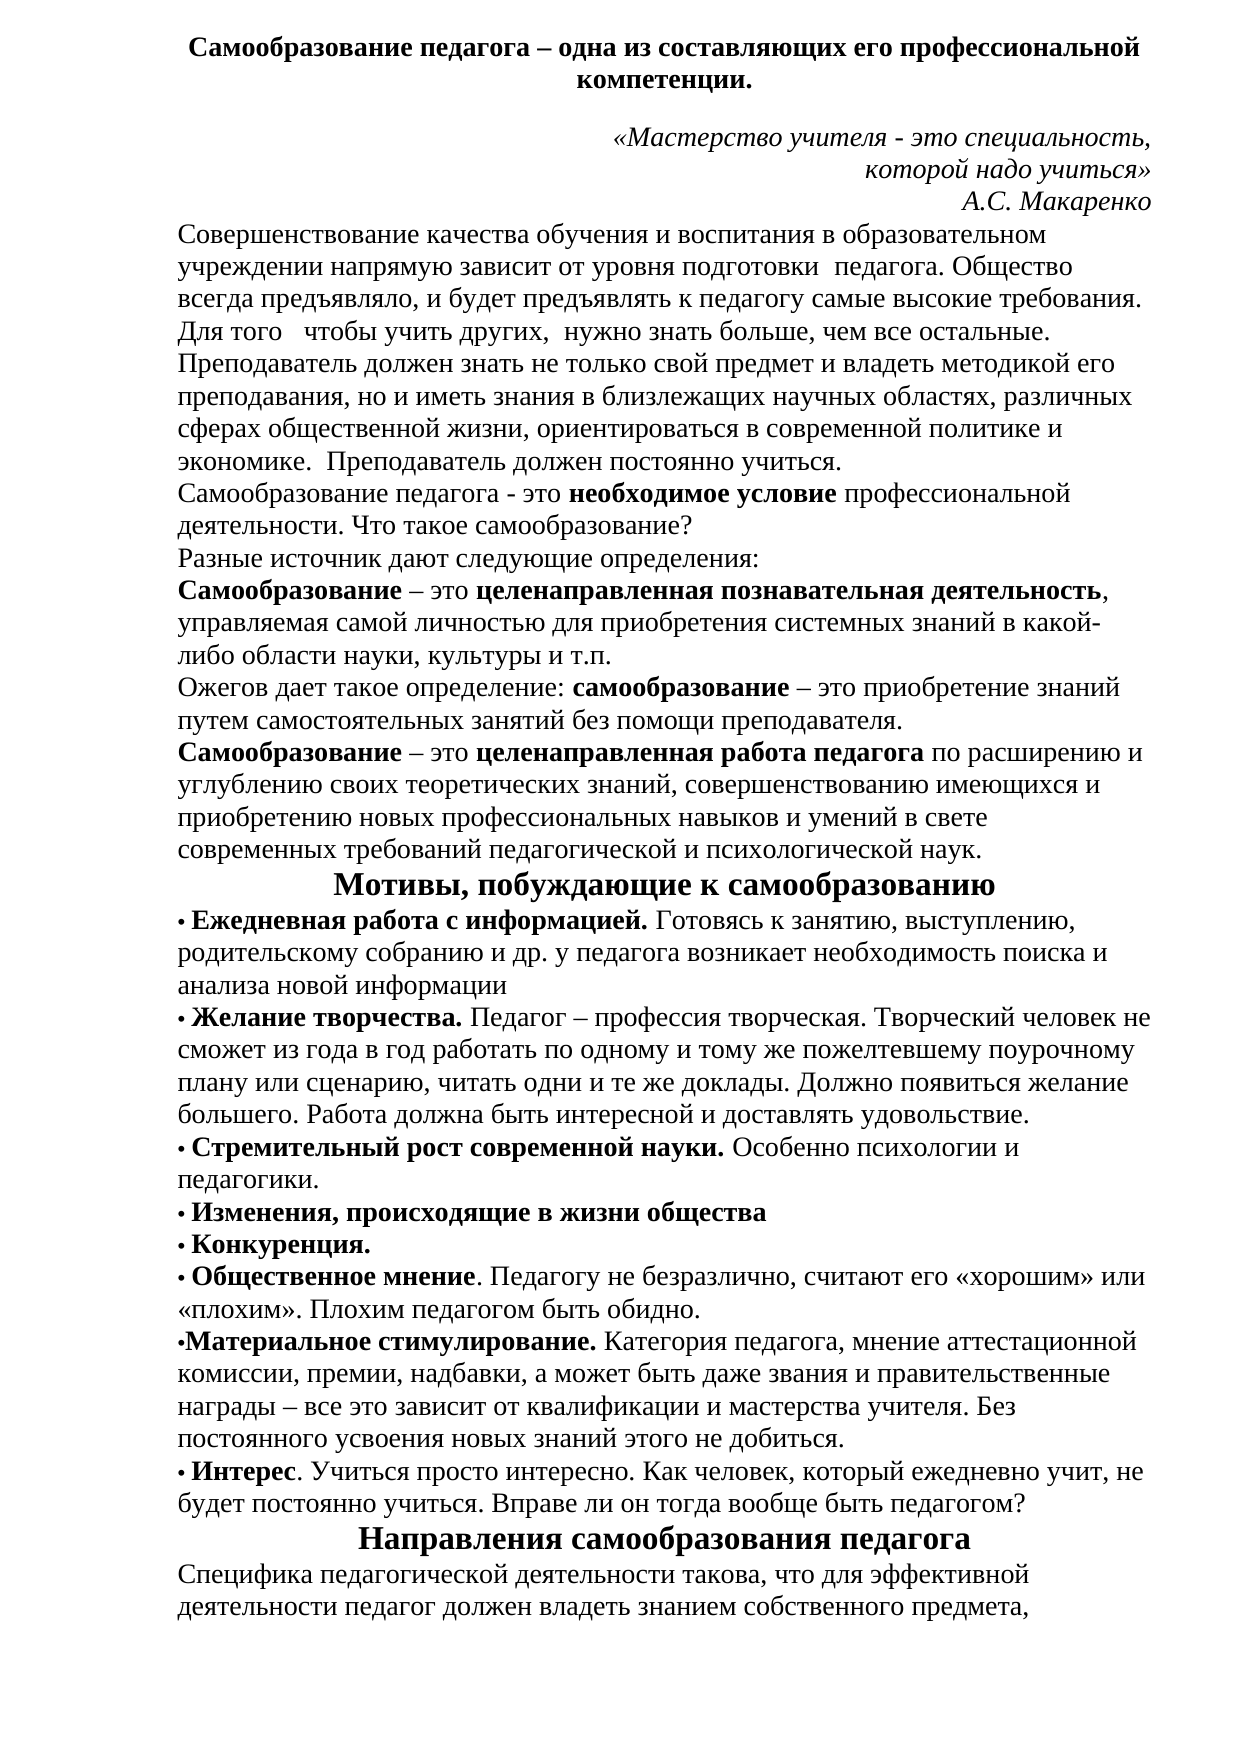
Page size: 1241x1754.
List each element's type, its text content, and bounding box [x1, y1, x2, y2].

text • Желание творчества. Педагог – профессия творческая. Творческий человек не сможет из года в год работать по одному и тому же пожелтевшему поурочному плану или сценарию, читать одни и те же доклады. Должно появиться желание большего. Работа должна быть интересной и доставлять удовольствие. [177, 1000, 1152, 1130]
text «Мастерство учителя - это специальность, [177, 119, 1152, 152]
text которой надо учиться» [177, 152, 1152, 184]
text • Ежедневная работа с информацией. Готовясь к занятию, выступлению, родительскому собранию и др. у педагога возникает необходимость поиска и анализа новой информации [177, 903, 1152, 1000]
text А.С. Макаренко [177, 184, 1152, 217]
text •Материальное стимулирование. Категория педагога, мнение аттестационной комиссии, премии, надбавки, а может быть даже звания и правительственные награды – все это зависит от квалификации и мастерства учителя. Без постоянного усвоения новых знаний этого не добиться. [177, 1324, 1152, 1454]
text Разные источник дают следующие определения: [177, 541, 1152, 573]
text Самообразование – это целенаправленная работа педагога по расширению и углублению своих теоретических знаний, совершенствованию имеющихся и приобретению новых профессиональных навыков и умений в свете современных требований педагогической и психологической наук. [177, 735, 1152, 865]
text • Изменения, происходящие в жизни общества [177, 1194, 1152, 1227]
text • Интерес. Учиться просто интересно. Как человек, который ежедневно учит, не будет постоянно учиться. Вправе ли он тогда вообще быть педагогом? [177, 1454, 1152, 1518]
text Самообразование педагога - это необходимое условие профессиональной деятельности. Что такое самообразование? [177, 476, 1152, 541]
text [177, 1557, 1152, 1622]
text Ожегов дает такое определение: самообразование – это приобретение знаний путем самостоятельных занятий без помощи преподавателя. [177, 670, 1152, 735]
text Самообразование – это целенаправленная познавательная деятельность, управляемая самой личностью для приобретения системных знаний в какой-либо области науки, культуры и т.п. [177, 573, 1152, 670]
text • Стремительный рост современной науки. Особенно психологии и педагогики. [177, 1130, 1152, 1194]
text • Конкуренция. [177, 1227, 1152, 1259]
text • Общественное мнение. Педагогу не безразлично, считают его «хорошим» или «плохим». Плохим педагогом быть обидно. [177, 1259, 1152, 1324]
text Самообразование педагога – одна из составляющих его профессиональной компетенции. [177, 29, 1152, 94]
text Направления самообразования педагога [177, 1518, 1152, 1557]
text Совершенствование качества обучения и воспитания в образовательном учреждении напрямую зависит от уровня подготовки педагога. Общество всегда предъявляло, и будет предъявлять к педагогу самые высокие требования. Для того чтобы учить других, нужно знать больше, чем все остальные. Преподаватель должен знать не только свой предмет и владеть методикой его преподавания, но и иметь знания в близлежащих научных областях, различных сферах общественной жизни, ориентироваться в современной политике и экономике. Преподаватель должен постоянно учиться. [177, 217, 1152, 476]
text Мотивы, побуждающие к самообразованию [177, 865, 1152, 903]
